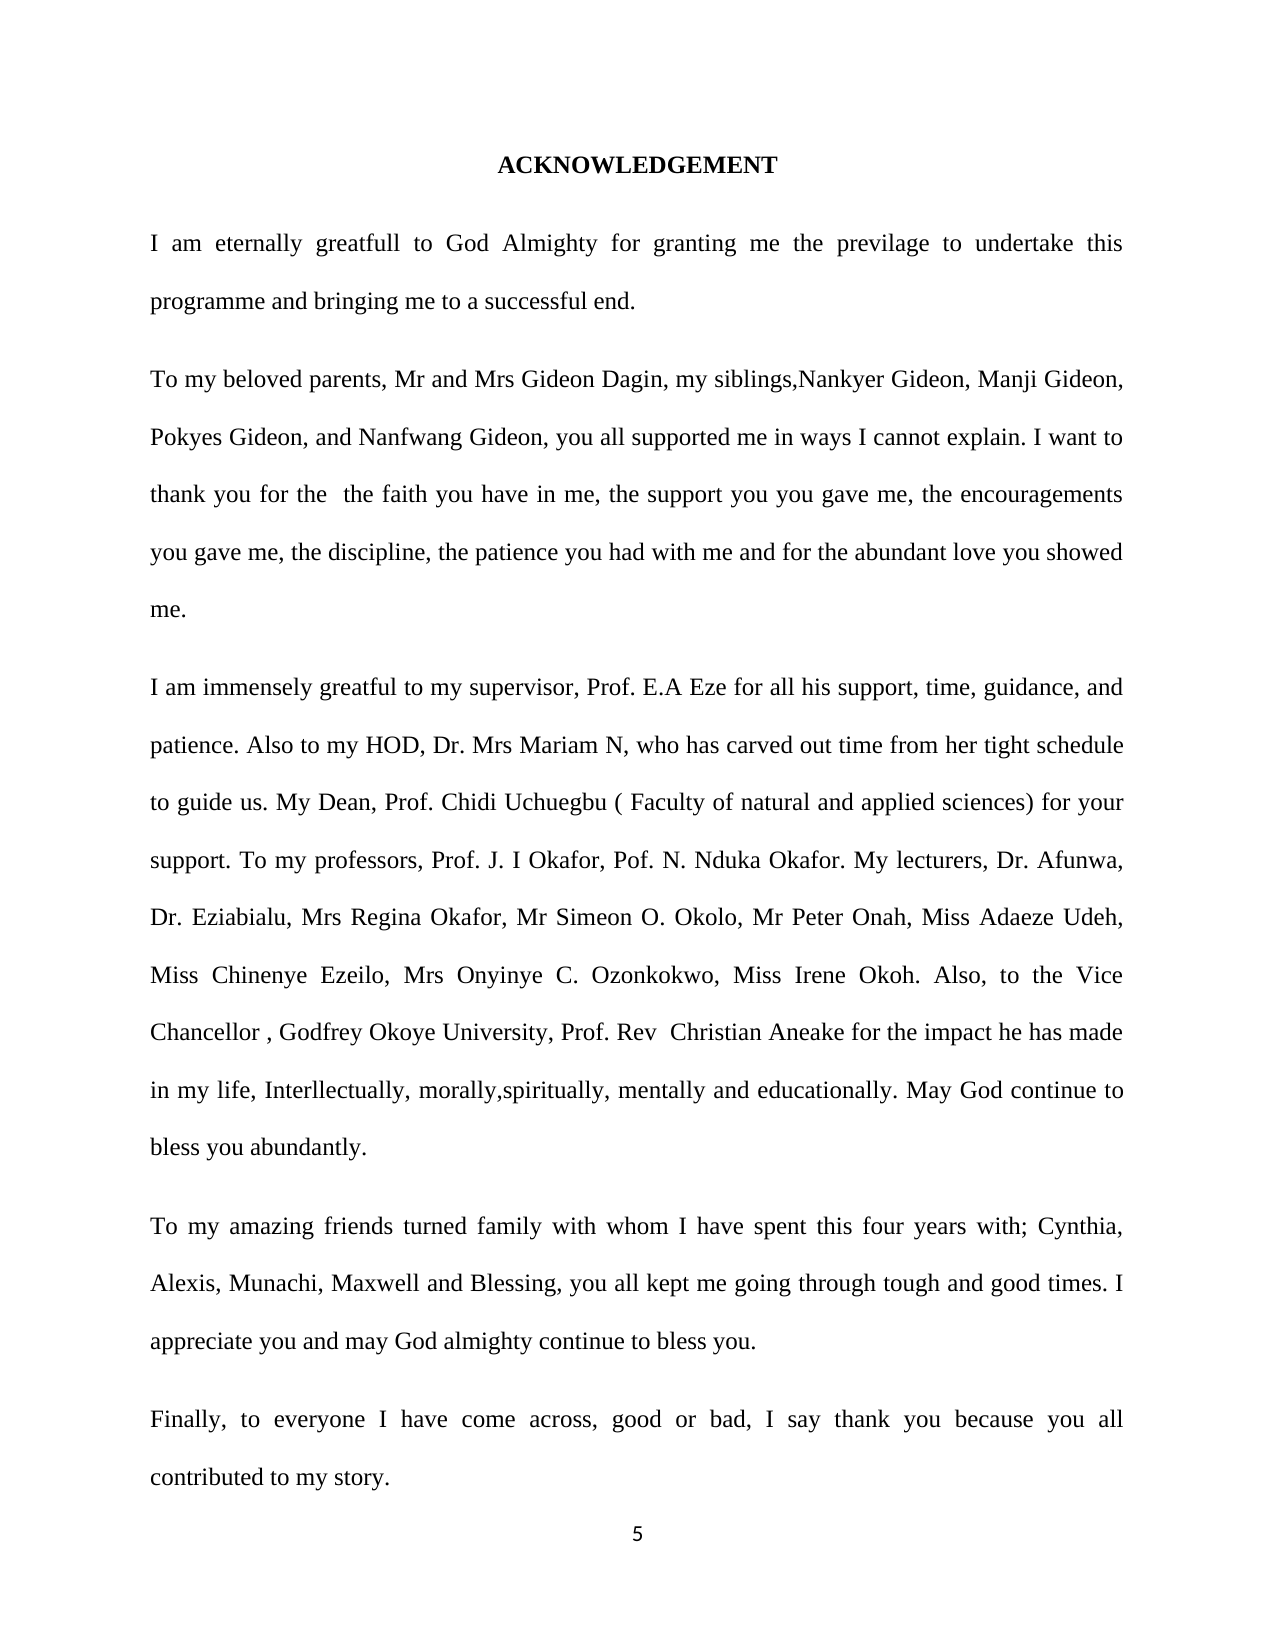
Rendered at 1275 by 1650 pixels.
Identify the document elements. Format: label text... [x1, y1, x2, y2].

text To my amazing friends turned family with whom I have spent this four years with; Cynthia, Alexis, Munachi, Maxwell and Blessing, you all kept me going through tough and good times. I appreciate you and may God almighty continue to bless you. [150, 1211, 1125, 1354]
text To my beloved parents, Mr and Mrs Gideon Dagin, my siblings,Nankyer Gideon, Manji Gideon, Pokyes Gideon, and Nanfwang Gideon, you all supported me in ways I cannot explain. I want to thank you for the the faith you have in me, the support you you gave me, the encouragements you gave me, the discipline, the patience you had with me and for the abundant love you showed me. [150, 364, 1125, 623]
text Finally, to everyone I have come across, good or bad, I say thank you because you all contributed to my story. [150, 1404, 1125, 1490]
text I am eternally greatfull to God Almighty for granting me the previlage to undertake this programme and bringing me to a successful end. [150, 228, 1125, 314]
text I am immensely greatful to my supervisor, Prof. E.A Eze for all his support, time, guidance, and patience. Also to my HOD, Dr. Mrs Mariam N, who has carved out time from her tight schedule to guide us. My Dean, Prof. Chidi Uchuegbu ( Faculty of natural and applied sciences) for your support. To my professors, Prof. J. I Okafor, Pof. N. Nduka Okafor. My lecturers, Dr. Afunwa, Dr. Eziabialu, Mrs Regina Okafor, Mr Simeon O. Okolo, Mr Peter Onah, Miss Adaeze Udeh, Miss Chinenye Ezeilo, Mrs Onyinye C. Ozonkokwo, Miss Irene Okoh. Also, to the Vice Chancellor , Godfrey Okoye University, Prof. Rev Christian Aneake for the impact he has made in my life, Interllectually, morally,spiritually, mentally and educationally. May God continue to bless you abundantly. [150, 672, 1125, 1161]
text ACKNOWLEDGEMENT [150, 150, 1125, 179]
